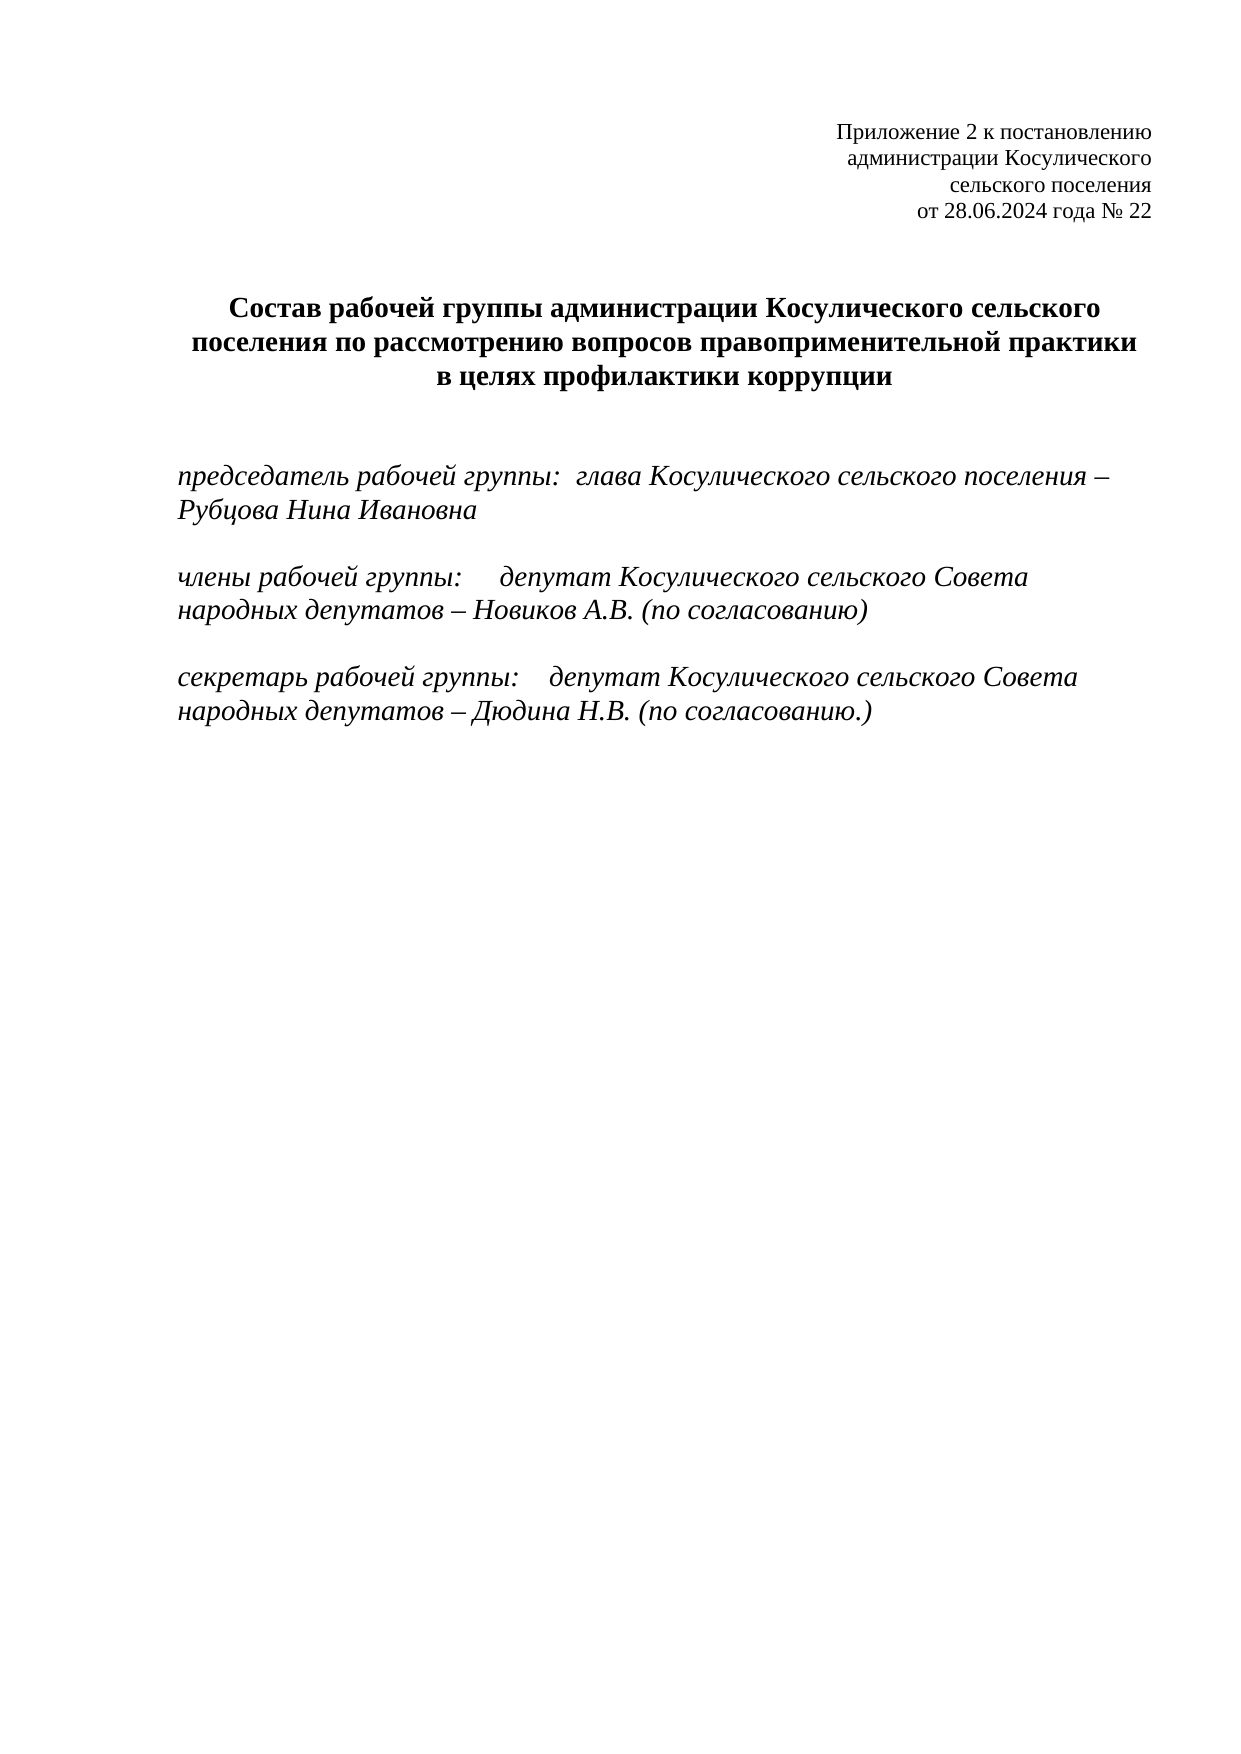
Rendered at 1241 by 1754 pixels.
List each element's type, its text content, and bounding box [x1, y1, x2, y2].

text Состав рабочей группы администрации Косулического сельского поселения по рассмотрению вопросов правоприменительной практики [177, 291, 1152, 358]
text председатель рабочей группы: глава Косулического сельского поселения – Рубцова Нина Ивановна [177, 458, 1152, 525]
text Приложение 2 к постановлению [177, 118, 1152, 144]
text сельского поселения [177, 171, 1152, 197]
text секретарь рабочей группы: депутат Косулического сельского Совета народных депутатов – Дюдина Н.В. (по согласованию.) [177, 659, 1152, 727]
text администрации Косулического [177, 144, 1152, 171]
text члены рабочей группы: депутат Косулического сельского Совета народных депутатов – Новиков А.В. (по согласованию) [177, 559, 1152, 626]
text в целях профилактики коррупции [177, 358, 1152, 391]
text от 28.06.2024 года № 22 [177, 197, 1152, 223]
